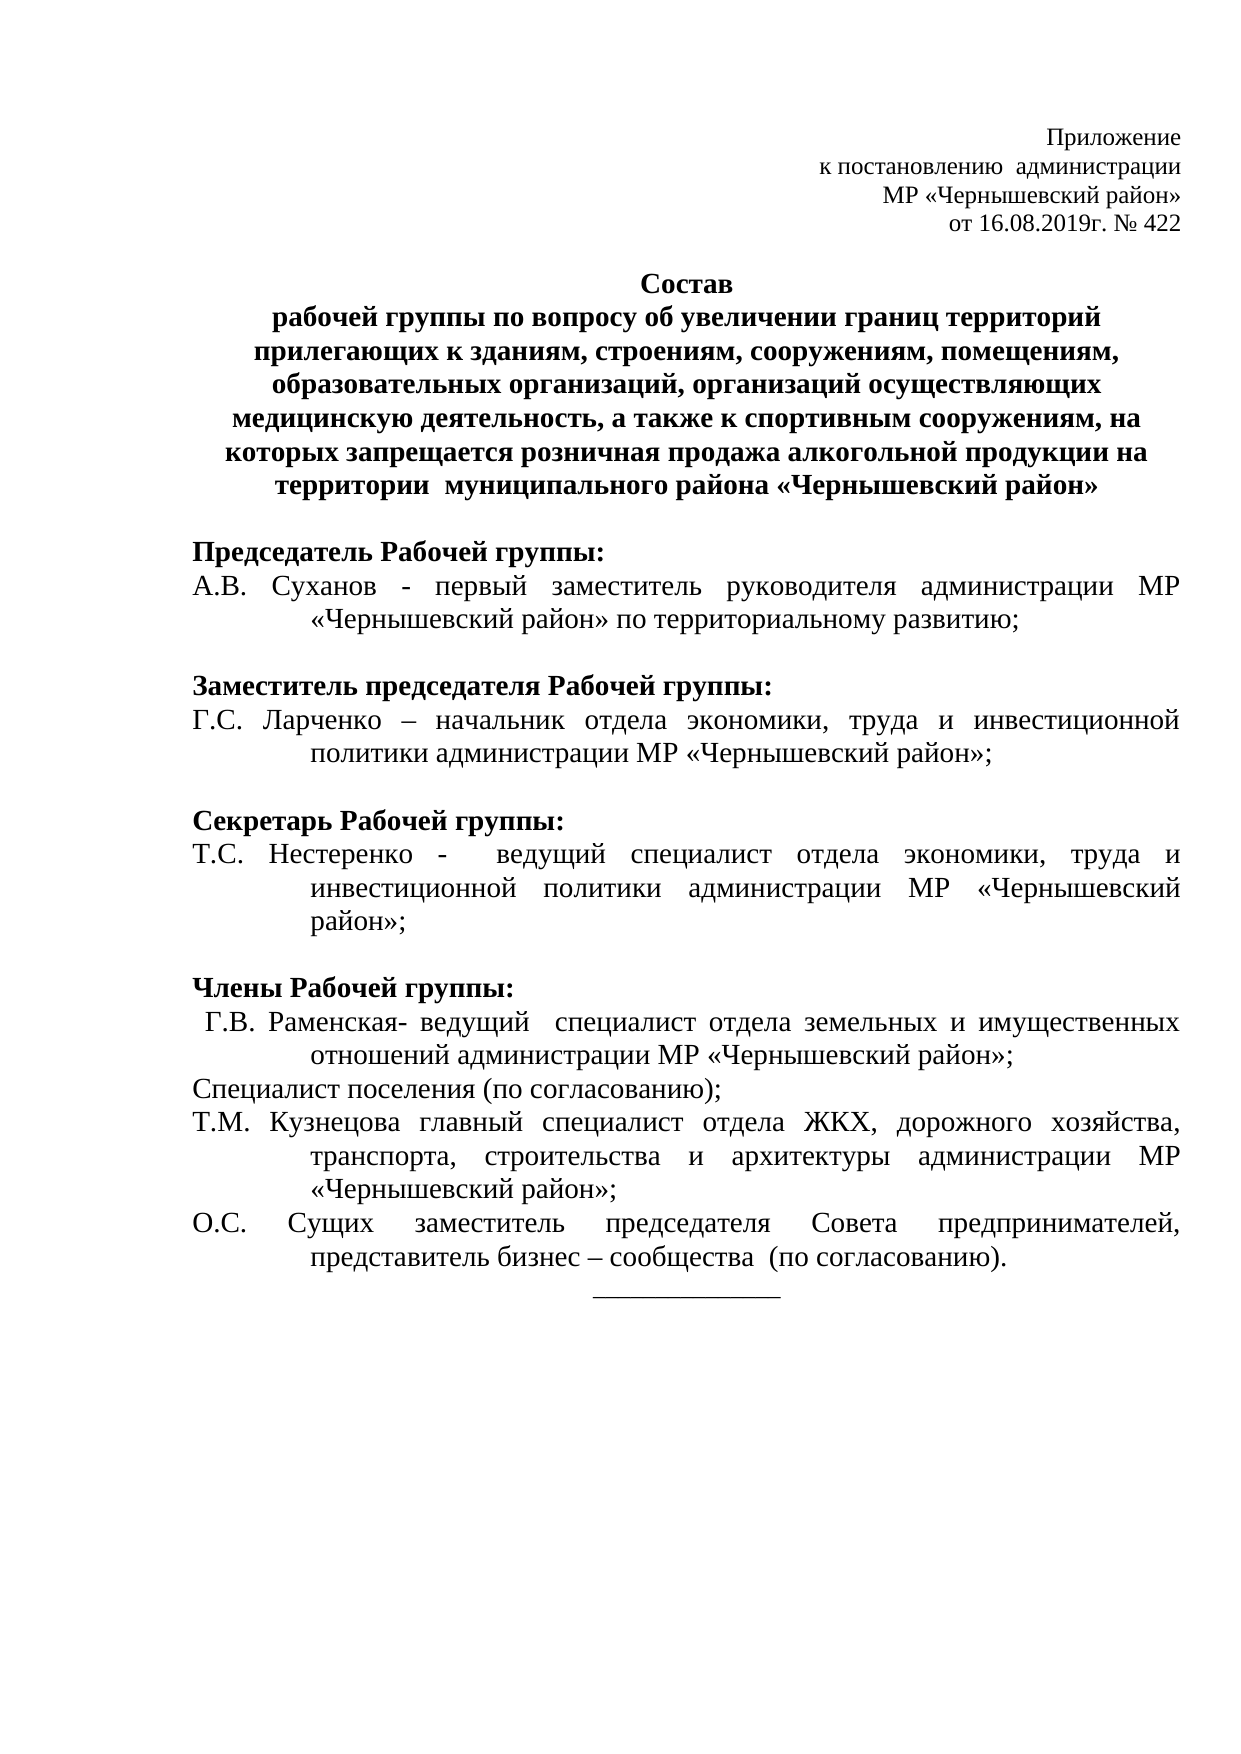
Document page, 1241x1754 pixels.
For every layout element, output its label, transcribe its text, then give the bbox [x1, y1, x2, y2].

text Секретарь Рабочей группы: [192, 803, 1181, 836]
text О.С. Сущих заместитель председателя Совета предпринимателей, представитель бизнес – сообщества (по согласованию). [192, 1205, 1181, 1272]
text рабочей группы по вопросу об увеличении границ территорий прилегающих к зданиям, строениям, сооружениям, помещениям, образовательных организаций, организаций осуществляющих медицинскую деятельность, а также к спортивным сооружениям, на которых запрещается розничная продажа алкогольной продукции на территории муниципального района «Чернышевский район» [192, 299, 1181, 501]
text _______________ [192, 1272, 1181, 1301]
text Г.В. Раменская- ведущий специалист отдела земельных и имущественных отношений администрации МР «Чернышевский район»; [192, 1004, 1181, 1071]
text Т.С. Нестеренко - ведущий специалист отдела экономики, труда и инвестиционной политики администрации МР «Чернышевский район»; [192, 836, 1181, 937]
text Специалист поселения (по согласованию); [192, 1071, 1181, 1104]
text Т.М. Кузнецова главный специалист отдела ЖКХ, дорожного хозяйства, транспорта, строительства и архитектуры администрации МР «Чернышевский район»; [192, 1104, 1181, 1205]
text Председатель Рабочей группы: [192, 534, 1181, 568]
text Г.С. Ларченко – начальник отдела экономики, труда и инвестиционной политики администрации МР «Чернышевский район»; [192, 702, 1181, 769]
text Заместитель председателя Рабочей группы: [192, 668, 1181, 702]
text от 16.08.2019г. № 422 [192, 208, 1181, 237]
text Состав [192, 266, 1181, 299]
text МР «Чернышевский район» [192, 180, 1181, 208]
text к постановлению администрации [192, 151, 1181, 180]
text Члены Рабочей группы: [192, 970, 1181, 1004]
text Приложение [192, 122, 1181, 151]
text А.В. Суханов - первый заместитель руководителя администрации МР «Чернышевский район» по территориальному развитию; [192, 568, 1181, 635]
